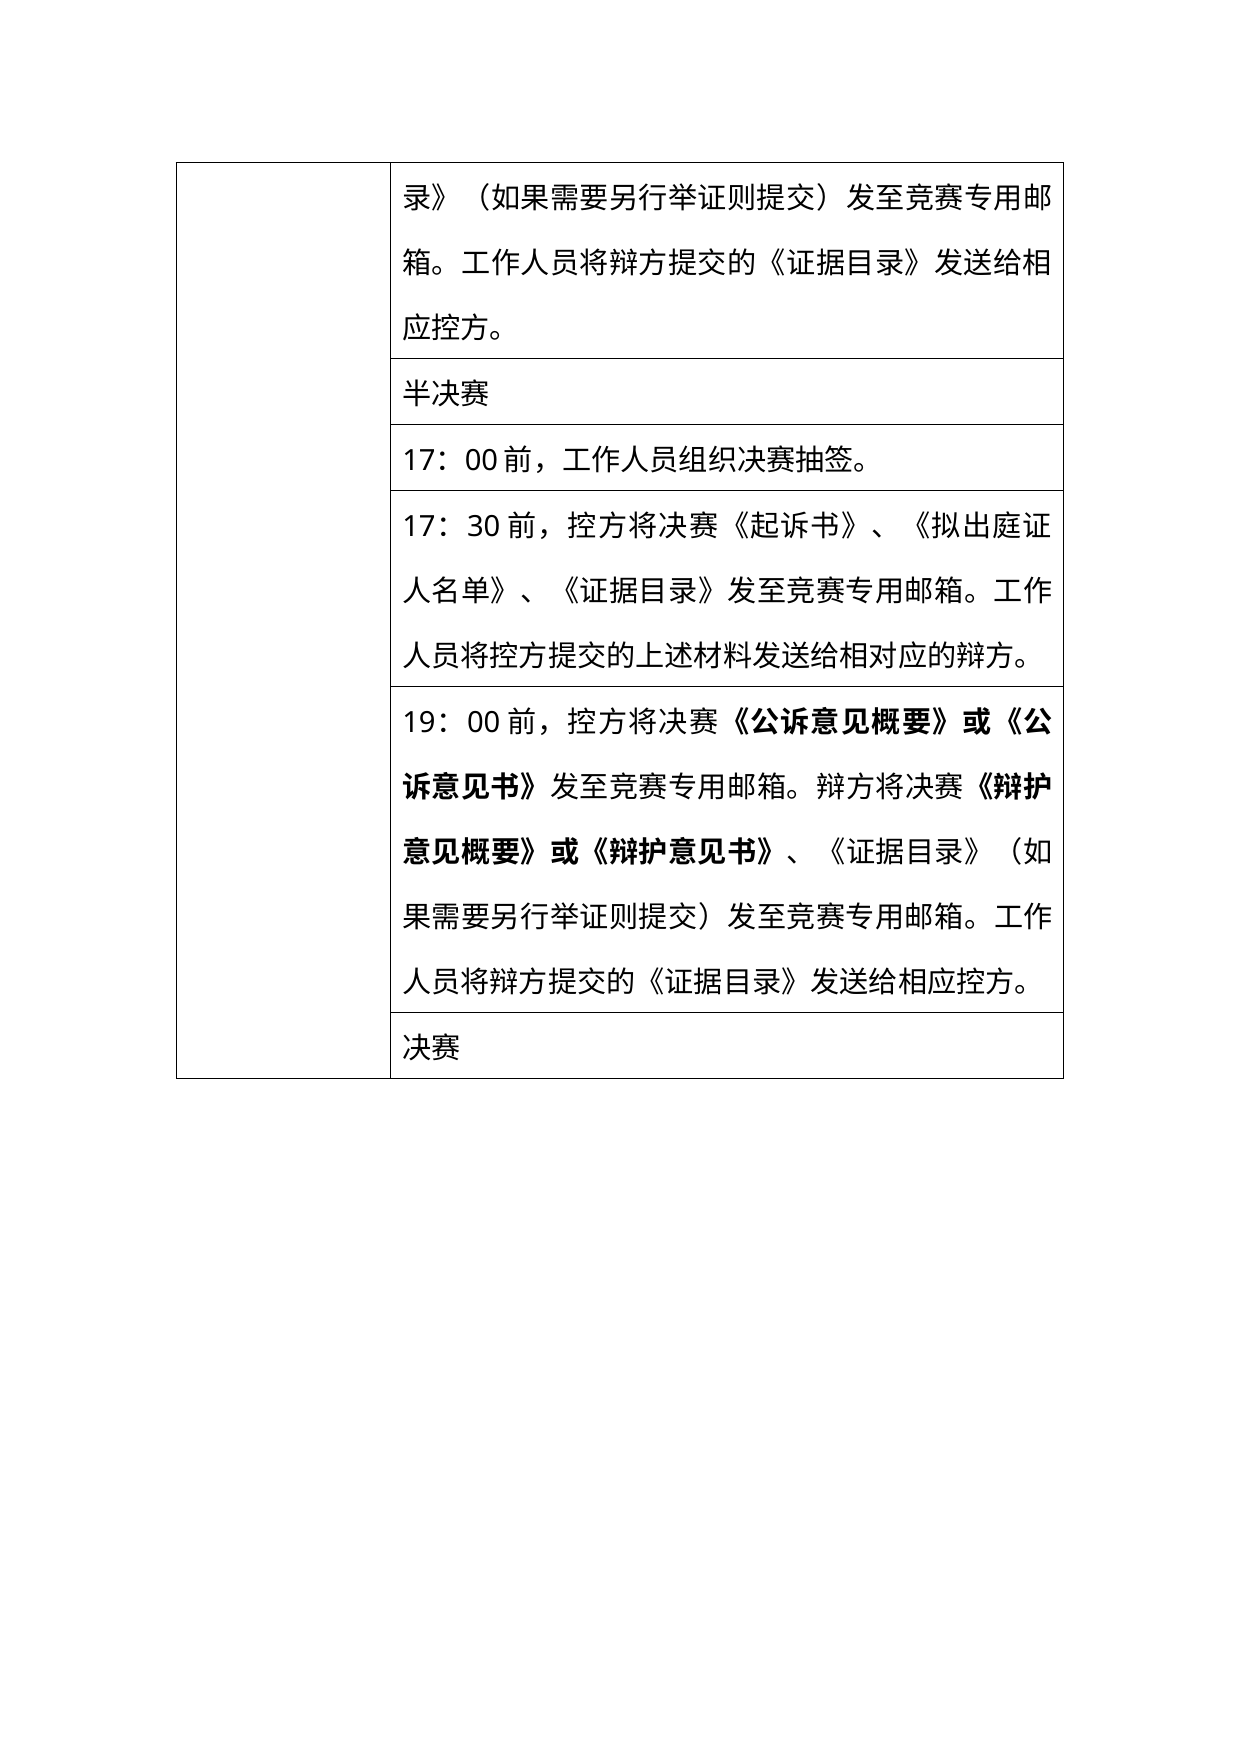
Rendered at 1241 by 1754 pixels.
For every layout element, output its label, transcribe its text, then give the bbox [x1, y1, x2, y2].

table_cell 决赛 [391, 1013, 1063, 1078]
table_cell 19：00前，控方将决赛《公诉意见概要》或《公诉意见书》发至竞赛专用邮箱。辩方将决赛《辩护意见概要》或《辩护意见书》、《证据目录》（如果需要另行举证则提交）发至竞赛专用邮箱。工作人员将辩方提交的《证据目录》发送给相应控方。 [391, 687, 1063, 1012]
table_cell 17：00前，工作人员组织决赛抽签。 [391, 425, 1063, 490]
table_cell 半决赛 [391, 359, 1063, 424]
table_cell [391, 163, 1063, 358]
table_cell 17：30前，控方将决赛《起诉书》、《拟出庭证人名单》、《证据目录》发至竞赛专用邮箱。工作人员将控方提交的上述材料发送给相对应的辩方。 [391, 491, 1063, 686]
